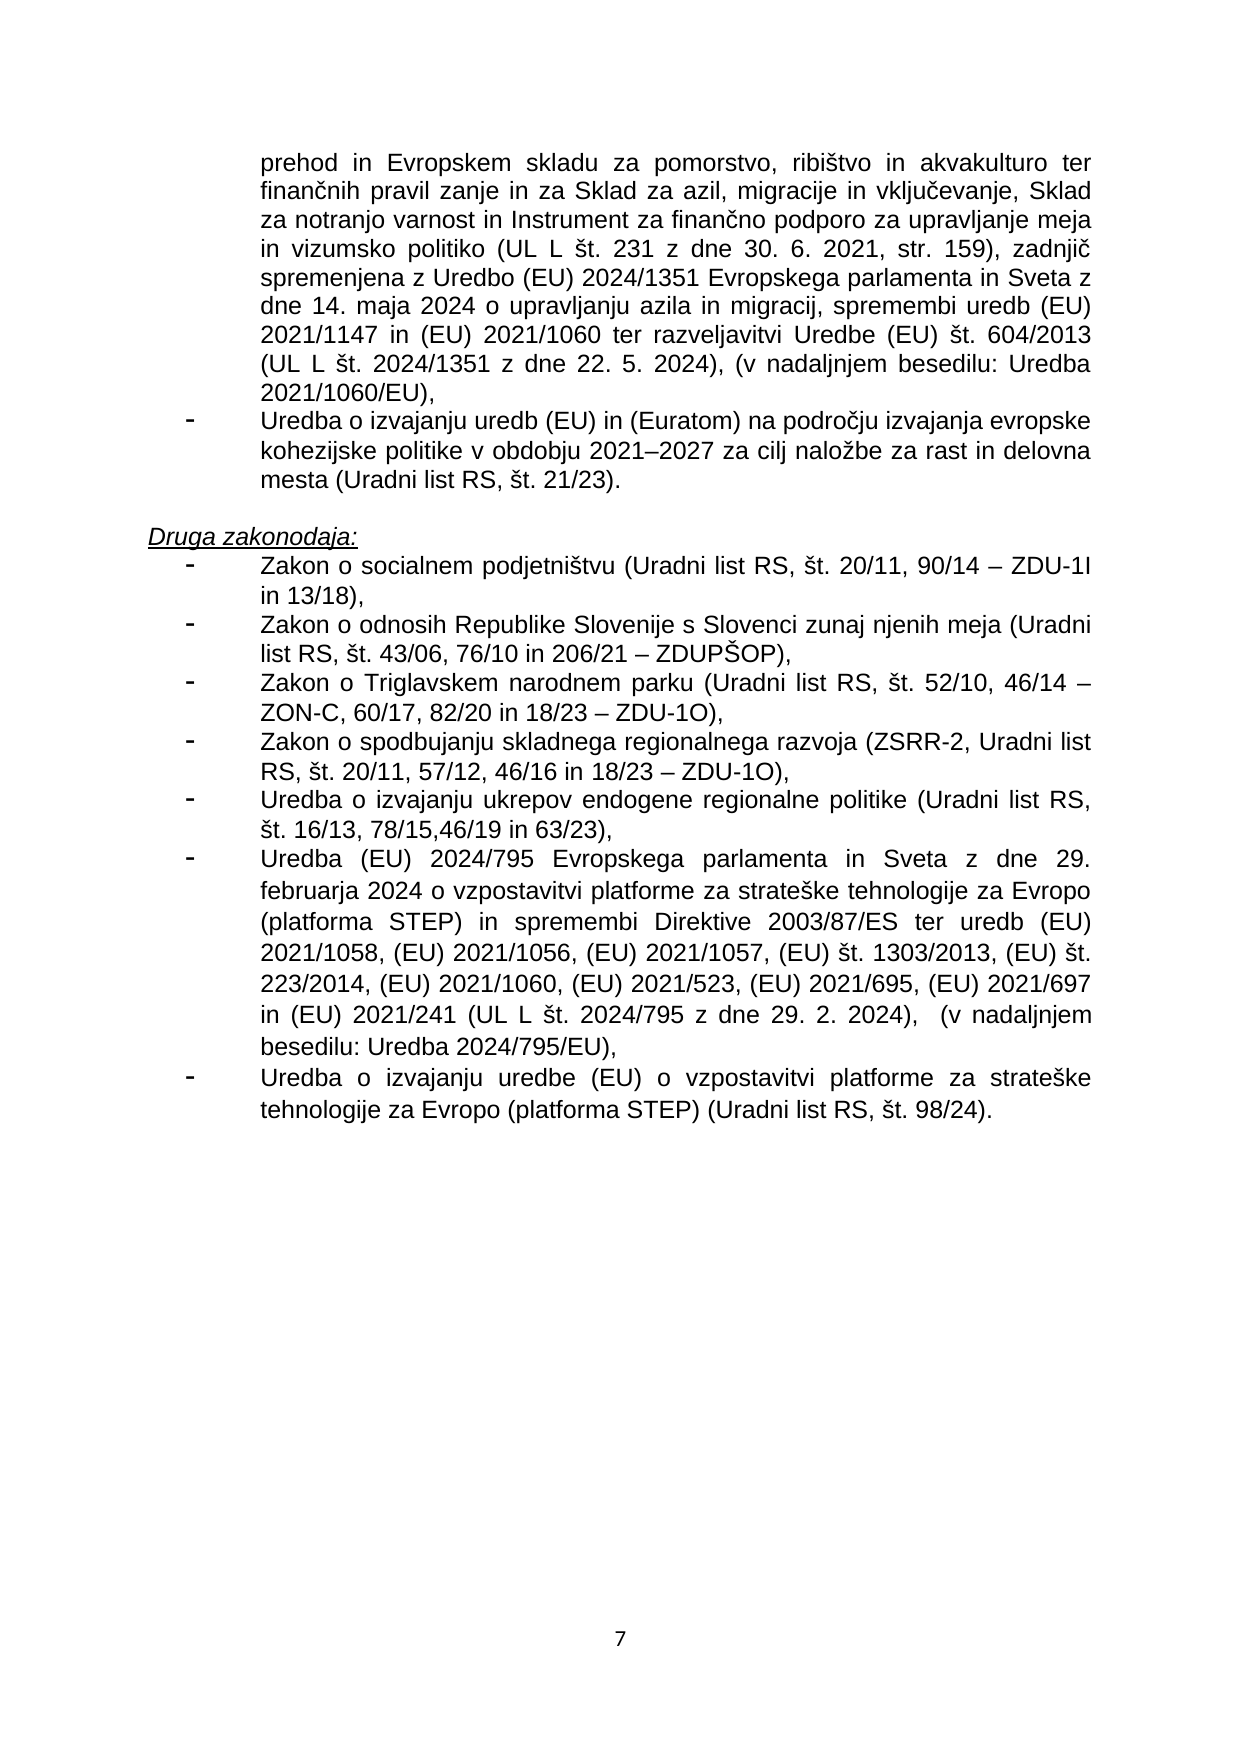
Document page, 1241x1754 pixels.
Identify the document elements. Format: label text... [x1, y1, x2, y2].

list Uredba o izvajanju uredb (EU) in (Euratom) na področju izvajanja evropske kohezijske politike v obdobju 2021–2027 za cilj naložbe za rast in delovna mesta (Uradni list RS, št. 21/23). [185, 406, 1093, 494]
list Zakon o spodbujanju skladnega regionalnega razvoja (ZSRR-2, Uradni list RS, št. 20/11, 57/12, 46/16 in 18/23 – ZDU-1O), [185, 727, 1093, 785]
list Uredba o izvajanju ukrepov endogene regionalne politike (Uradni list RS, št. 16/13, 78/15,46/19 in 63/23), [185, 785, 1093, 844]
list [185, 148, 1093, 406]
list Uredba (EU) 2024/795 Evropskega parlamenta in Sveta z dne 29. februarja 2024 o vzpostavitvi platforme za strateške tehnologije za Evropo (platforma STEP) in spremembi Direktive 2003/87/ES ter uredb (EU) 2021/1058, (EU) 2021/1056, (EU) 2021/1057, (EU) št. 1303/2013, (EU) št. 223/2014, (EU) 2021/1060, (EU) 2021/523, (EU) 2021/695, (EU) 2021/697 in (EU) 2021/241 (UL L št. 2024/795 z dne 29. 2. 2024), (v nadaljnjem besedilu: Uredba 2024/795/EU), [185, 844, 1093, 1060]
list Zakon o socialnem podjetništvu (Uradni list RS, št. 20/11, 90/14 – ZDU-1I in 13/18), [185, 551, 1093, 610]
list Uredba o izvajanju uredbe (EU) o vzpostavitvi platforme za strateške tehnologije za Evropo (platforma STEP) (Uradni list RS, št. 98/24). [185, 1063, 1093, 1123]
text Druga zakonodaja: [148, 522, 1093, 551]
list Zakon o odnosih Republike Slovenije s Slovenci zunaj njenih meja (Uradni list RS, št. 43/06, 76/10 in 206/21 – ZDUPŠOP), [185, 610, 1093, 668]
list Zakon o Triglavskem narodnem parku (Uradni list RS, št. 52/10, 46/14 – ZON-C, 60/17, 82/20 in 18/23 – ZDU-1O), [185, 668, 1093, 727]
